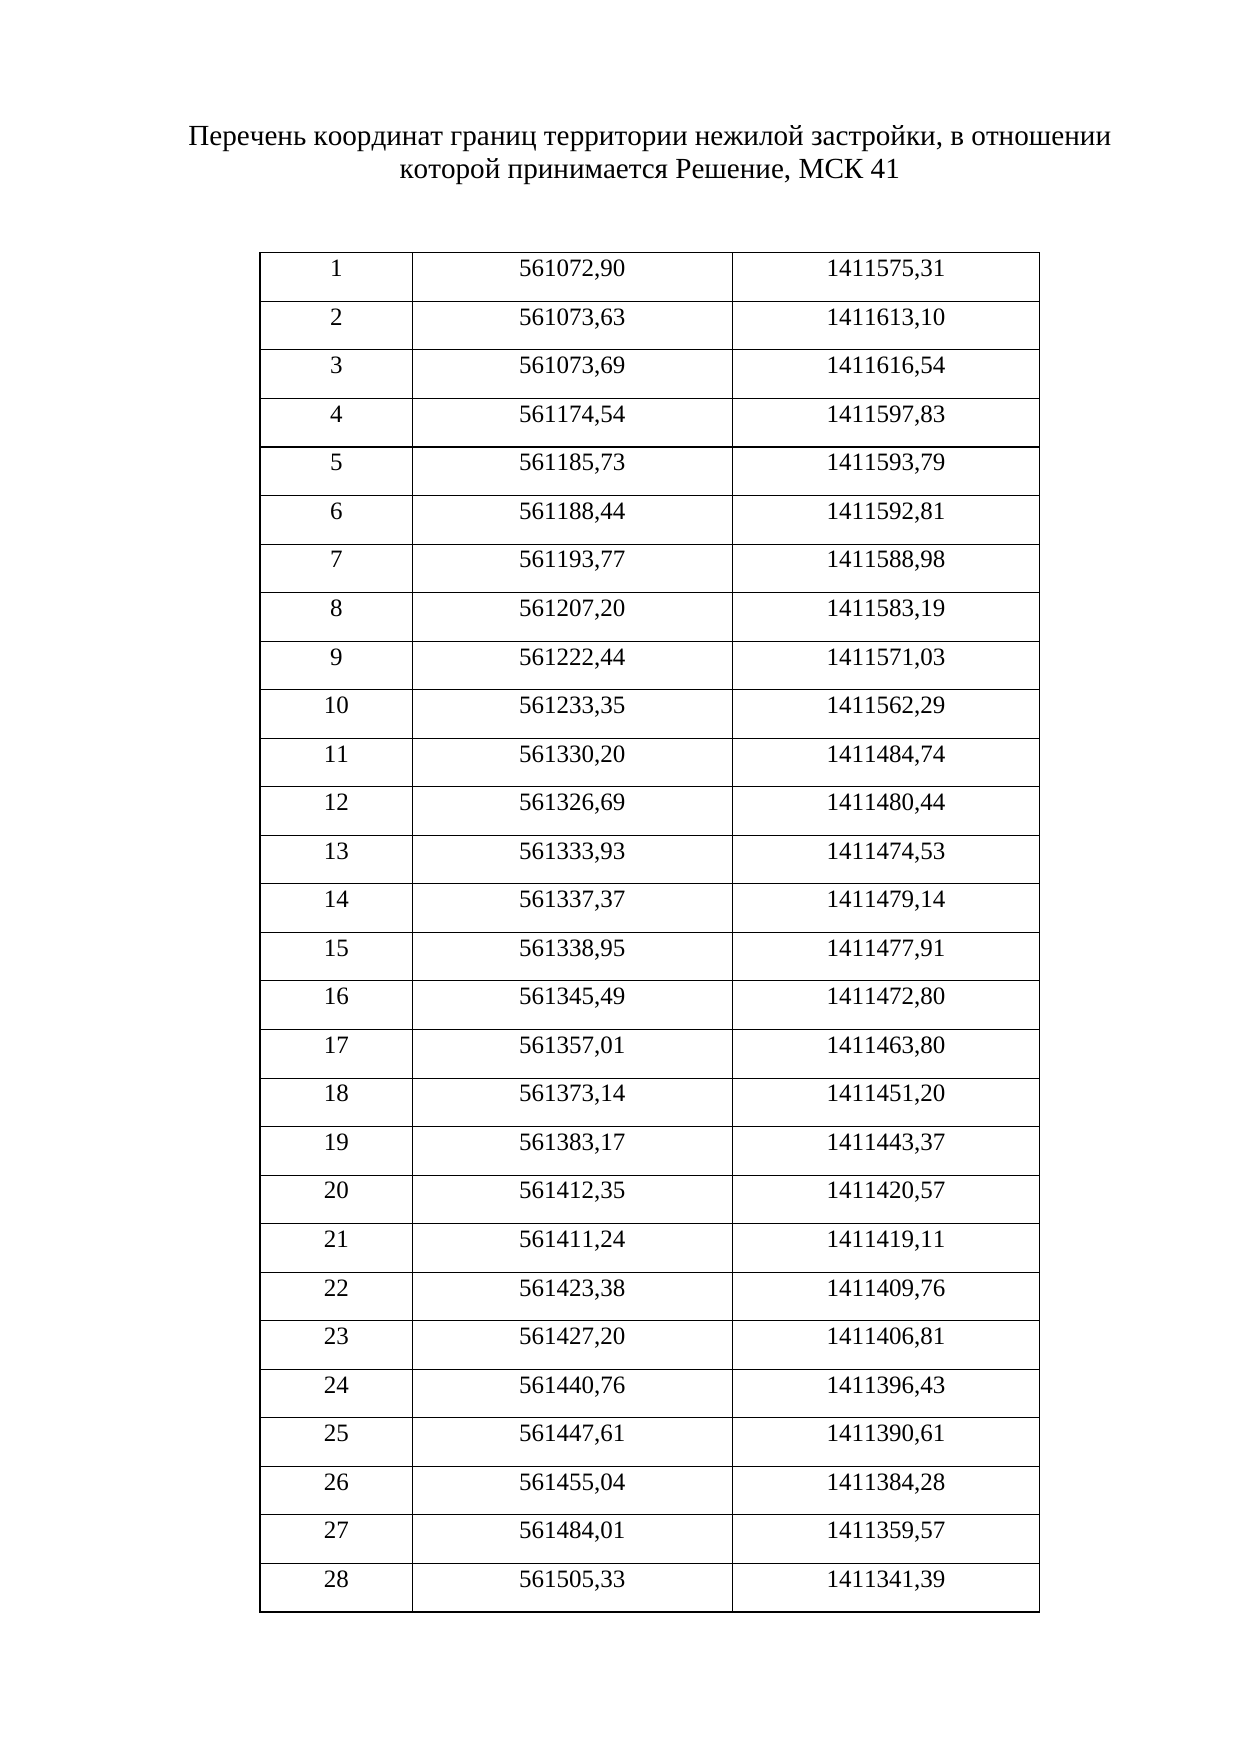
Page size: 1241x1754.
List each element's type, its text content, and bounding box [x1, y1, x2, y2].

table_cell 7 [261, 545, 412, 592]
table_cell 1411406,81 [733, 1321, 1039, 1369]
table_cell 1411341,39 [733, 1564, 1039, 1611]
table_cell 561440,76 [413, 1370, 732, 1417]
table_cell 561233,35 [413, 690, 732, 738]
table_cell 1411613,10 [733, 302, 1039, 349]
table_cell 1411451,20 [733, 1079, 1039, 1126]
table_cell 13 [261, 836, 412, 883]
table_cell 561330,20 [413, 739, 732, 786]
table_cell 1411484,74 [733, 739, 1039, 786]
table_cell 23 [261, 1321, 412, 1369]
table_cell 16 [261, 981, 412, 1029]
table_cell 561073,63 [413, 302, 732, 349]
table_cell 1411463,80 [733, 1030, 1039, 1077]
table_cell 561357,01 [413, 1030, 732, 1077]
table_cell 1411390,61 [733, 1418, 1039, 1466]
table_cell 1411592,81 [733, 496, 1039, 543]
table_cell 561185,73 [413, 448, 732, 495]
table_cell 561207,20 [413, 593, 732, 641]
table_cell 561423,38 [413, 1273, 732, 1320]
table_cell 26 [261, 1467, 412, 1514]
table_cell 1411616,54 [733, 350, 1039, 398]
table_cell 17 [261, 1030, 412, 1077]
table_header 1 [261, 253, 412, 301]
table_cell 561427,20 [413, 1321, 732, 1369]
table_cell 3 [261, 350, 412, 398]
table_cell 1411571,03 [733, 642, 1039, 689]
table_cell 1411480,44 [733, 787, 1039, 835]
table_cell 5 [261, 448, 412, 495]
table_cell 561447,61 [413, 1418, 732, 1466]
table_cell 18 [261, 1079, 412, 1126]
table_cell 1411384,28 [733, 1467, 1039, 1514]
table_cell 4 [261, 399, 412, 446]
table_cell 10 [261, 690, 412, 738]
table_cell 561383,17 [413, 1127, 732, 1174]
table_cell 561338,95 [413, 933, 732, 980]
table_cell 22 [261, 1273, 412, 1320]
table_cell 561337,37 [413, 884, 732, 932]
table_cell 1411443,37 [733, 1127, 1039, 1174]
table_cell 561373,14 [413, 1079, 732, 1126]
table_cell 1411409,76 [733, 1273, 1039, 1320]
table_header 561072,90 [413, 253, 732, 301]
table_cell 27 [261, 1515, 412, 1563]
table_cell 8 [261, 593, 412, 641]
table_header 1411575,31 [733, 253, 1039, 301]
table_cell 9 [261, 642, 412, 689]
table_cell 561484,01 [413, 1515, 732, 1563]
table_cell 561222,44 [413, 642, 732, 689]
table_cell 14 [261, 884, 412, 932]
table_cell 12 [261, 787, 412, 835]
table_cell 28 [261, 1564, 412, 1611]
table_cell 561326,69 [413, 787, 732, 835]
table_cell 25 [261, 1418, 412, 1466]
table_cell 561455,04 [413, 1467, 732, 1514]
table_cell 15 [261, 933, 412, 980]
table_cell 1411420,57 [733, 1176, 1039, 1223]
table_cell 1411472,80 [733, 981, 1039, 1029]
table_cell 2 [261, 302, 412, 349]
table_cell 561188,44 [413, 496, 732, 543]
table_cell 561333,93 [413, 836, 732, 883]
table_cell 19 [261, 1127, 412, 1174]
table_cell 561193,77 [413, 545, 732, 592]
table_cell 561412,35 [413, 1176, 732, 1223]
table_cell 1411419,11 [733, 1224, 1039, 1272]
table_cell 11 [261, 739, 412, 786]
table_cell 1411477,91 [733, 933, 1039, 980]
table_cell 1411583,19 [733, 593, 1039, 641]
table_cell 1411562,29 [733, 690, 1039, 738]
table_cell 1411479,14 [733, 884, 1039, 932]
table_cell 561174,54 [413, 399, 732, 446]
table_cell 561411,24 [413, 1224, 732, 1272]
table_cell 1411593,79 [733, 448, 1039, 495]
table_cell 6 [261, 496, 412, 543]
table_cell 561073,69 [413, 350, 732, 398]
table_cell 561505,33 [413, 1564, 732, 1611]
table_cell 1411588,98 [733, 545, 1039, 592]
table_cell 21 [261, 1224, 412, 1272]
table_cell 561345,49 [413, 981, 732, 1029]
text Перечень координат границ территории нежилой застройки, в отношении которой принимается Решение, МСК 41 [148, 118, 1152, 185]
table_cell 1411359,57 [733, 1515, 1039, 1563]
table_cell 24 [261, 1370, 412, 1417]
table_cell 1411474,53 [733, 836, 1039, 883]
table_cell 20 [261, 1176, 412, 1223]
table_cell 1411396,43 [733, 1370, 1039, 1417]
table_cell 1411597,83 [733, 399, 1039, 446]
